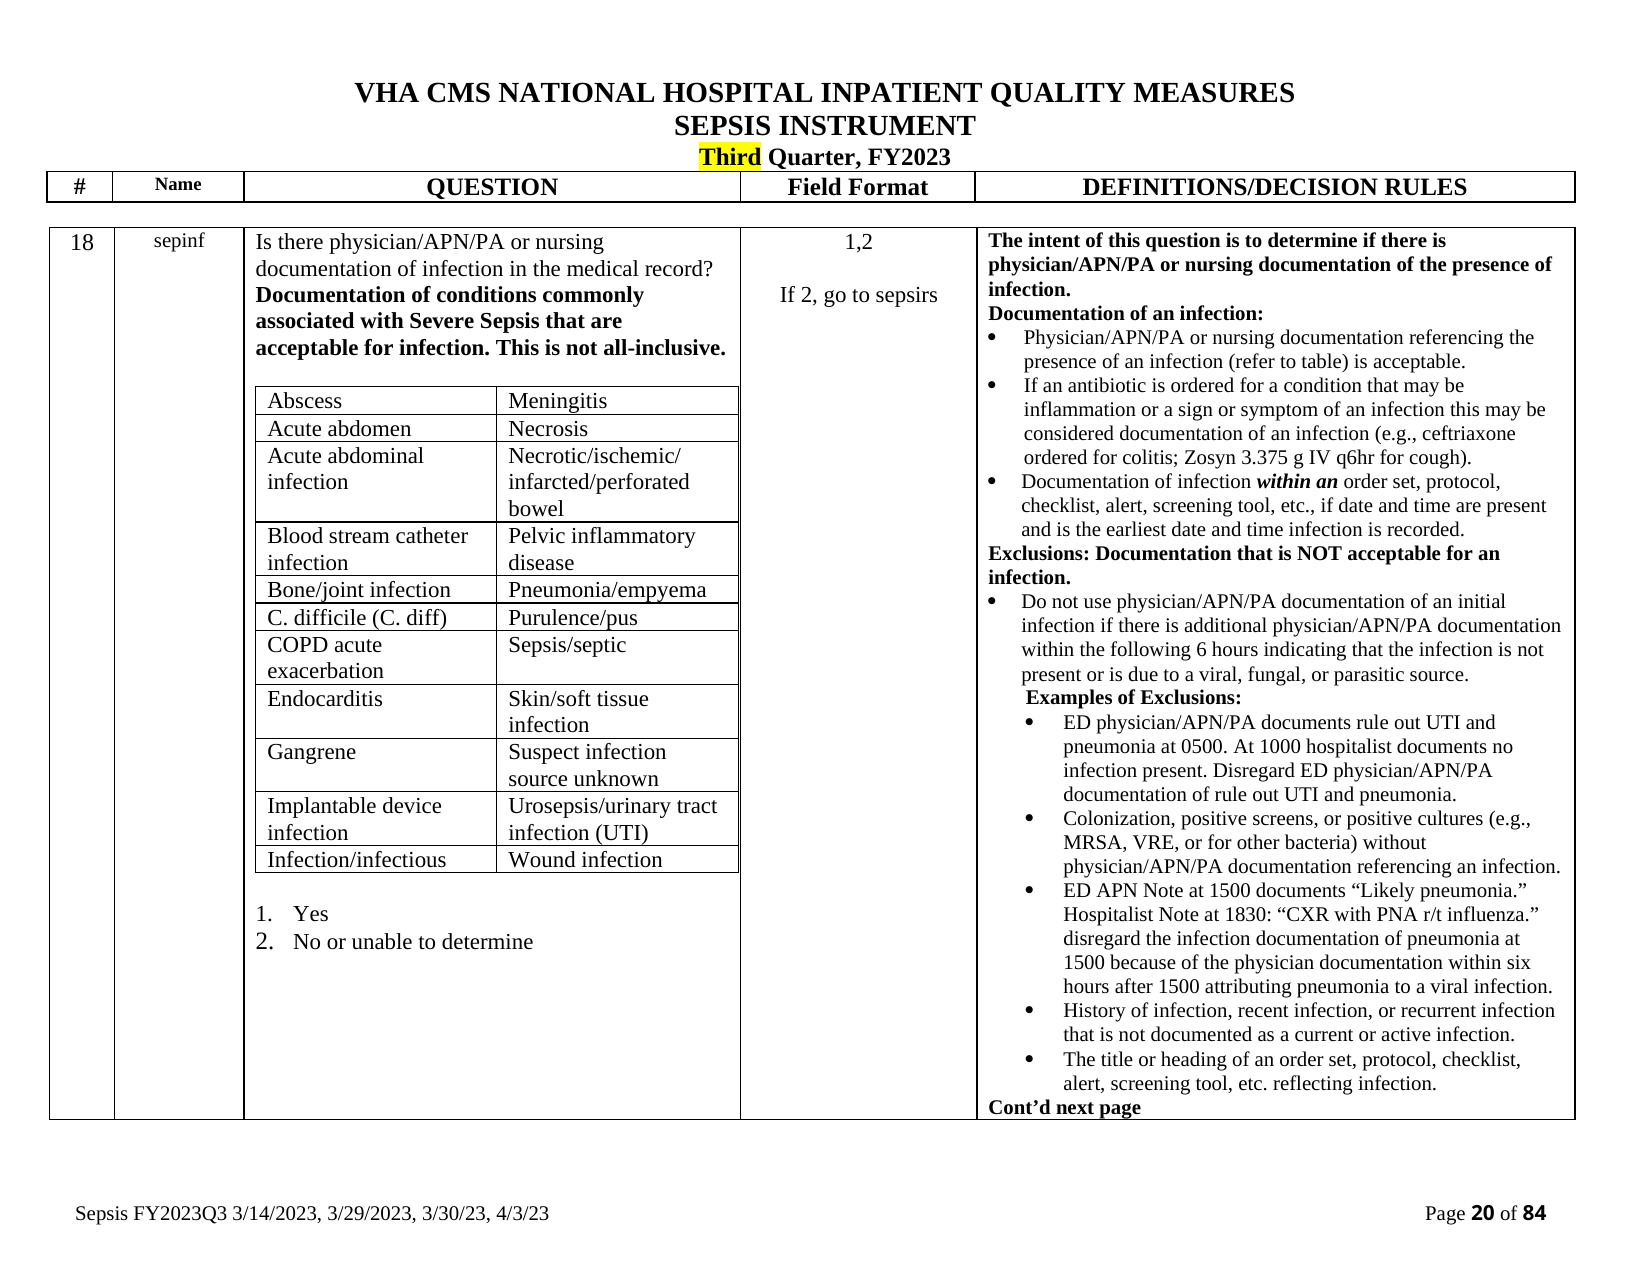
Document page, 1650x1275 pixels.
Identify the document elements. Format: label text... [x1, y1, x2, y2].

table_cell The intent of this question is to determine if there is physician/APN/PA or nursing documentation of the presence of infection. Documentation of an infection: Physician/APN/PA or nursing documentation referencing the presence of an infection (refer to table) is acceptable. If an antibiotic is ordered for a condition that may be inflammation or a sign or symptom of an infection this may be considered documentation of an infection (e.g., ceftriaxone ordered for colitis; Zosyn 3.375 g IV q6hr for cough). Documentation of infection within an order set, protocol, checklist, alert, screening tool, etc., if date and time are present and is the earliest date and time infection is recorded. Exclusions: Documentation that is NOT acceptable for an infection. Do not use physician/APN/PA documentation of an initial infection if there is additional physician/APN/PA documentation within the following 6 hours indicating that the infection is not present or is due to a viral, fungal, or parasitic source. Examples of Exclusions: ED physician/APN/PA documents rule out UTI and pneumonia at 0500. At 1000 hospitalist documents no infection present. Disregard ED physician/APN/PA documentation of rule out UTI and pneumonia. Colonization, positive screens, or positive cultures (e.g., MRSA, VRE, or for other bacteria) without physician/APN/PA documentation referencing an infection. ED APN Note at 1500 documents “Likely pneumonia.” Hospitalist Note at 1830: “CXR with PNA r/t influenza.” disregard the infection documentation of pneumonia at 1500 because of the physician documentation within six hours after 1500 attributing pneumonia to a viral infection. History of infection, recent infection, or recurrent infection that is not documented as a current or active infection. The title or heading of an order set, protocol, checklist, alert, screening tool, etc. reflecting infection. Cont’d next page [978, 228, 1574, 1119]
table_cell 1,2 If 2, go to sepsirs [741, 228, 976, 1119]
table_cell Is there physician/APN/PA or nursing documentation of infection in the medical record? Documentation of conditions commonly associated with Severe Sepsis that are acceptable for infection. This is not all-inclusive. Yes No or unable to determine [245, 228, 740, 1119]
table_cell sepinf [115, 228, 243, 1119]
table_cell 18 [50, 228, 114, 1119]
